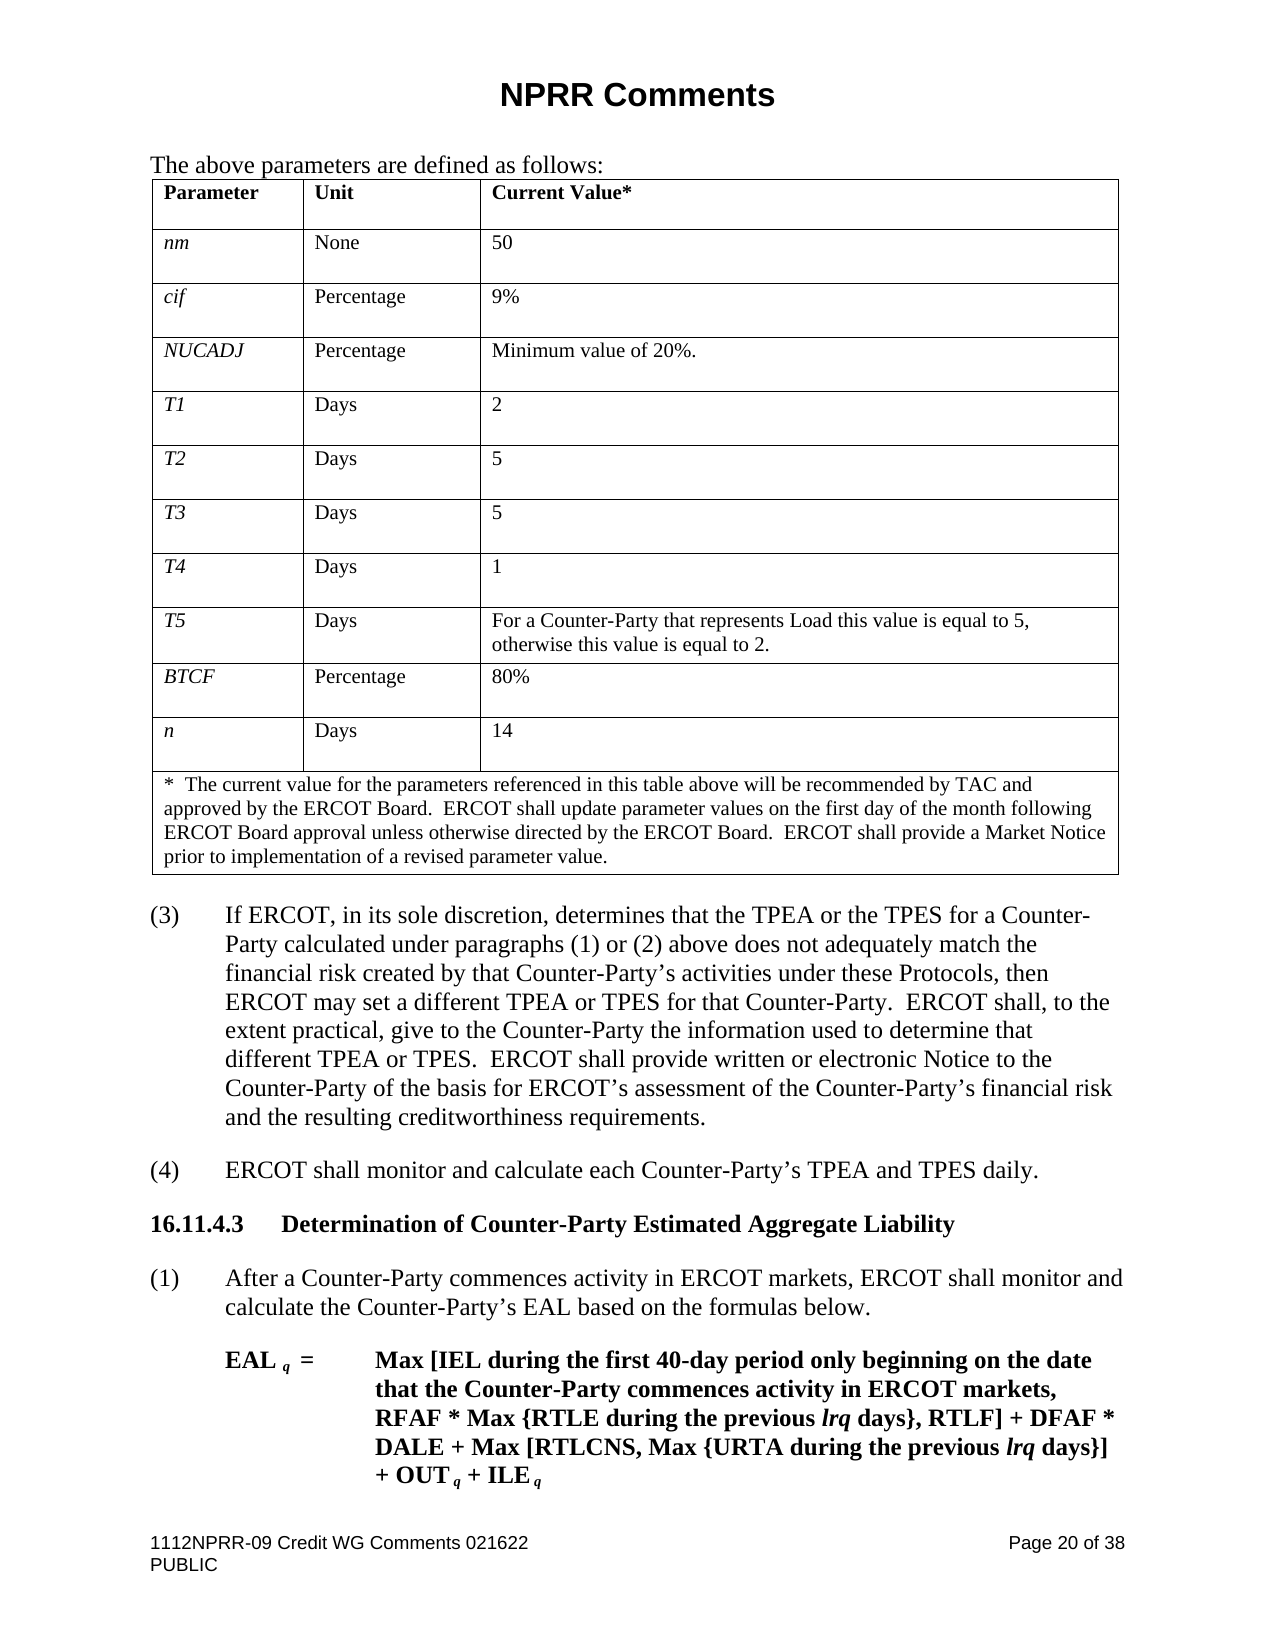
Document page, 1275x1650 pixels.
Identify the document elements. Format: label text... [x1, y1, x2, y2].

table_cell 2 [481, 392, 1118, 445]
table_cell 5 [481, 446, 1118, 499]
table_cell 14 [481, 718, 1118, 771]
table_cell T5 [153, 608, 303, 663]
table_cell * The current value for the parameters referenced in this table above will be recommended by TAC and approved by the ERCOT Board. ERCOT shall update parameter values on the first day of the month following ERCOT Board approval unless otherwise directed by the ERCOT Board. ERCOT shall provide a Market Notice prior to implementation of a revised parameter value. [153, 772, 1118, 874]
text 16.11.4.3 Determination of Counter-Party Estimated Aggregate Liability [150, 1209, 1125, 1238]
table_header Unit [304, 180, 480, 229]
table_cell 80% [481, 664, 1118, 717]
table_cell 9% [481, 284, 1118, 337]
table_cell Days [304, 392, 480, 445]
table_cell 1 [481, 554, 1118, 607]
table_cell NUCADJ [153, 338, 303, 391]
table_header Current Value* [481, 180, 1118, 229]
table_cell 50 [481, 230, 1118, 283]
table_cell T1 [153, 392, 303, 445]
table_cell Days [304, 554, 480, 607]
table_cell nm [153, 230, 303, 283]
table_cell 5 [481, 500, 1118, 553]
text EAL q = Max [IEL during the first 40-day period only beginning on the date that the Counter-Party commences activity in ERCOT markets, RFAF * Max {RTLE during the previous lrq days}, RTLF] + DFAF * DALE + Max [RTLCNS, Max {URTA during the previous lrq days}] + OUT q + ILE q [225, 1345, 1125, 1489]
list (1) After a Counter-Party commences activity in ERCOT markets, ERCOT shall monitor and calculate the Counter-Party’s EAL based on the formulas below. [150, 1263, 1125, 1320]
table_cell Days [304, 446, 480, 499]
text (4) ERCOT shall monitor and calculate each Counter-Party’s TPEA and TPES daily. [150, 1155, 1125, 1184]
table_cell Days [304, 718, 480, 771]
table_cell cif [153, 284, 303, 337]
table_cell Minimum value of 20%. [481, 338, 1118, 391]
table_cell T4 [153, 554, 303, 607]
table_cell T2 [153, 446, 303, 499]
table_cell BTCF [153, 664, 303, 717]
table_cell n [153, 718, 303, 771]
table_header Parameter [153, 180, 303, 229]
table_cell Percentage [304, 338, 480, 391]
table_cell Days [304, 500, 480, 553]
table_cell None [304, 230, 480, 283]
table_cell For a Counter-Party that represents Load this value is equal to 5, otherwise this value is equal to 2. [481, 608, 1118, 663]
table_cell T3 [153, 500, 303, 553]
text The above parameters are defined as follows: [150, 150, 1125, 179]
text (3) If ERCOT, in its sole discretion, determines that the TPEA or the TPES for a Counter-Party calculated under paragraphs (1) or (2) above does not adequately match the financial risk created by that Counter-Party’s activities under these Protocols, then ERCOT may set a different TPEA or TPES for that Counter-Party. ERCOT shall, to the extent practical, give to the Counter-Party the information used to determine that different TPEA or TPES. ERCOT shall provide written or electronic Notice to the Counter-Party of the basis for ERCOT’s assessment of the Counter-Party’s financial risk and the resulting creditworthiness requirements. [150, 900, 1125, 1130]
table_cell Days [304, 608, 480, 663]
table_cell Percentage [304, 284, 480, 337]
table_cell Percentage [304, 664, 480, 717]
